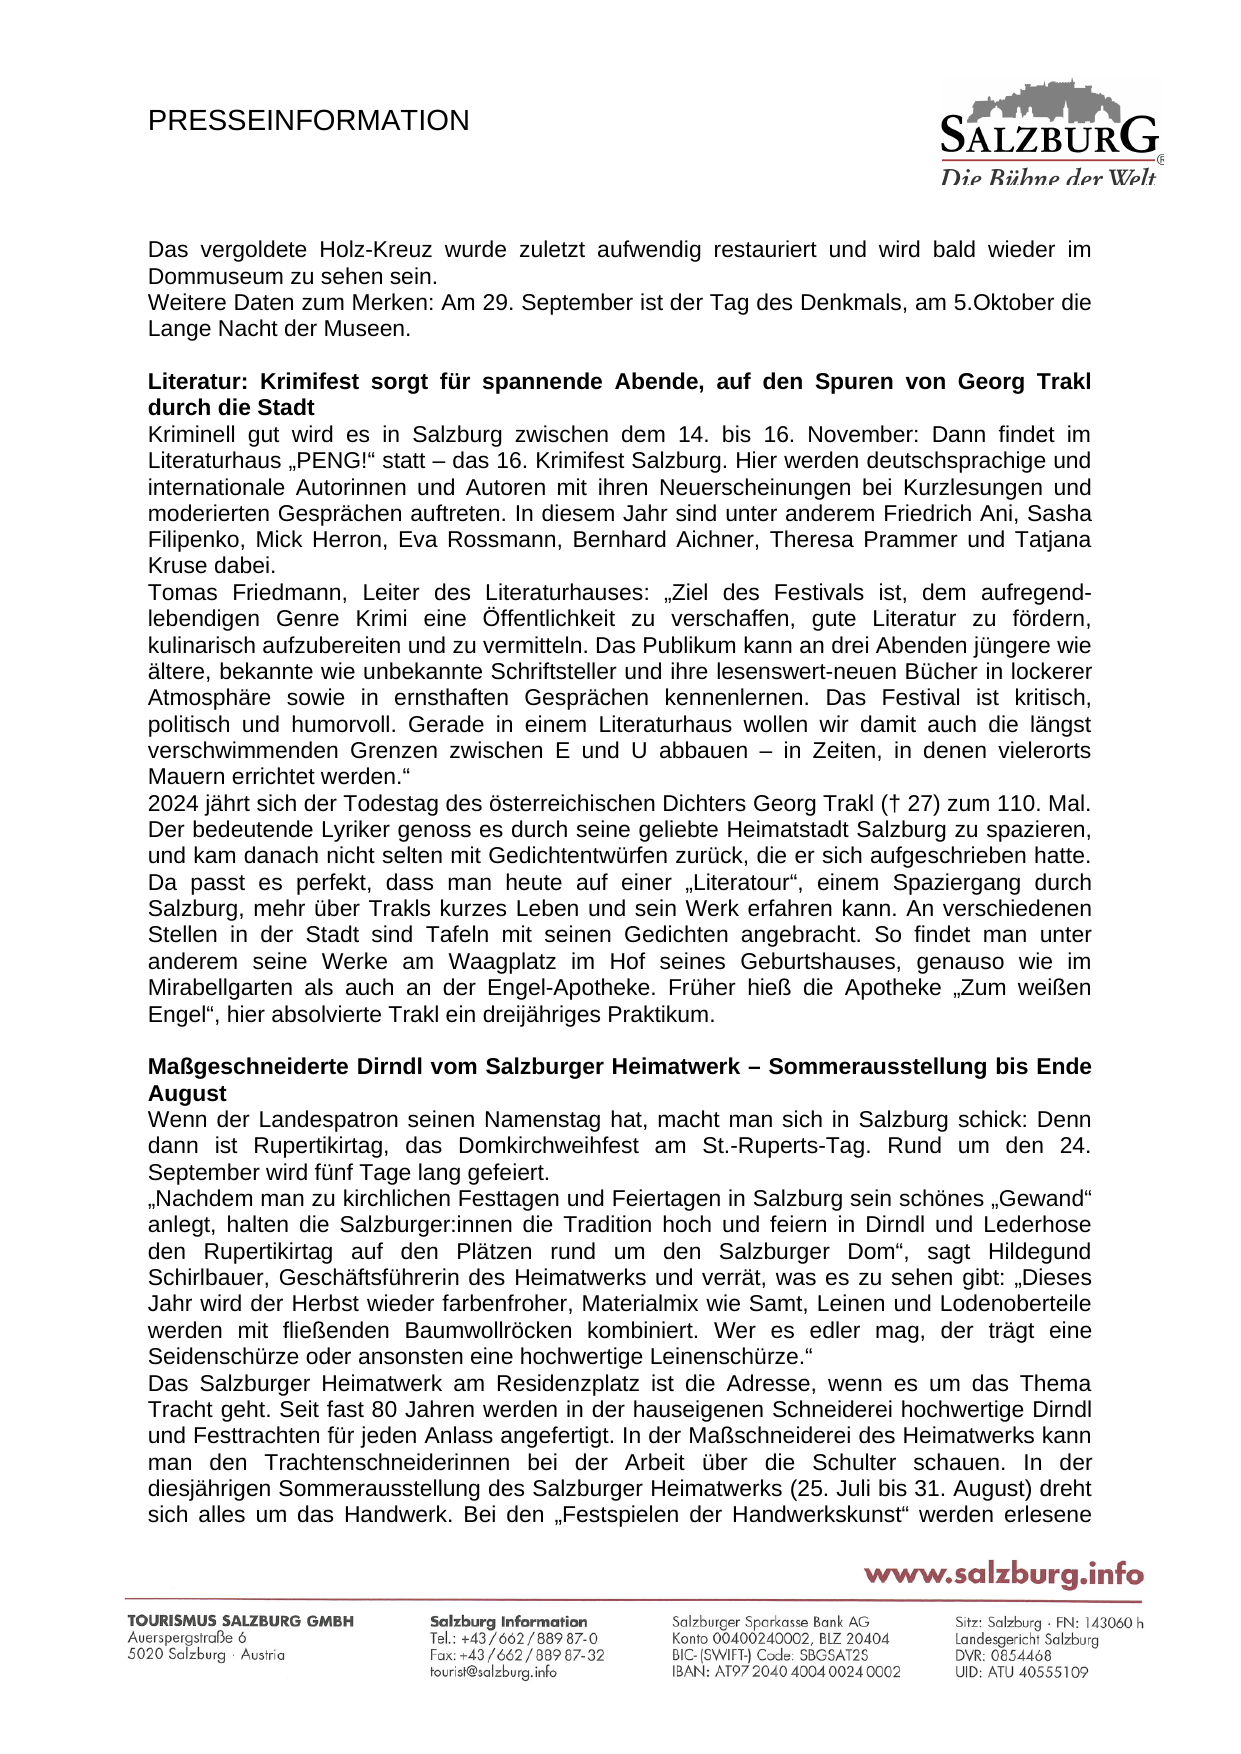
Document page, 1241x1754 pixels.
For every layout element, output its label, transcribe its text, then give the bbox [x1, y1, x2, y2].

text Literatur: Krimifest sorgt für spannende Abende, auf den Spuren von Georg Trakl durch die Stadt [148, 368, 1093, 421]
text 2024 jährt sich der Todestag des österreichischen Dichters Georg Trakl († 27) zum 110. Mal. Der bedeutende Lyriker genoss es durch seine geliebte Heimatstadt Salzburg zu spazieren, und kam danach nicht selten mit Gedichtentwürfen zurück, die er sich aufgeschrieben hatte. Da passt es perfekt, dass man heute auf einer „Literatour“, einem Spaziergang durch Salzburg, mehr über Trakls kurzes Leben und sein Werk erfahren kann. An verschiedenen Stellen in der Stadt sind Tafeln mit seinen Gedichten angebracht. So findet man unter anderem seine Werke am Waagplatz im Hof seines Geburtshauses, genauso wie im Mirabellgarten als auch an der Engel-Apotheke. Früher hieß die Apotheke „Zum weißen Engel“, hier absolvierte Trakl ein dreijähriges Praktikum. [148, 790, 1092, 1027]
picture [939, 77, 1164, 184]
text Kriminell gut wird es in Salzburg zwischen dem 14. bis 16. November: Dann findet im Literaturhaus „PENG!“ statt – das 16. Krimifest Salzburg. Hier werden deutschsprachige und internationale Autorinnen und Autoren mit ihren Neuerscheinungen bei Kurzlesungen und moderierten Gesprächen auftreten. In diesem Jahr sind unter anderem Friedrich Ani, Sasha Filipenko, Mick Herron, Eva Rossmann, Bernhard Aichner, Theresa Prammer und Tatjana Kruse dabei. [148, 421, 1092, 579]
text Tomas Friedmann, Leiter des Literaturhauses: „Ziel des Festivals ist, dem aufregend-lebendigen Genre Krimi eine Öffentlichkeit zu verschaffen, gute Literatur zu fördern, kulinarisch aufzubereiten und zu vermitteln. Das Publikum kann an drei Abenden jüngere wie ältere, bekannte wie unbekannte Schriftsteller und ihre lesenswert-neuen Bücher in lockerer Atmosphäre sowie in ernsthaften Gesprächen kennenlernen. Das Festival ist kritisch, politisch und humorvoll. Gerade in einem Literaturhaus wollen wir damit auch die längst verschwimmenden Grenzen zwischen E und U abbauen – in Zeiten, in denen vielerorts Mauern errichtet werden.“ [148, 579, 1092, 790]
text Maßgeschneiderte Dirndl vom Salzburger Heimatwerk – Sommerausstellung bis Ende August [148, 1053, 1093, 1106]
text Wenn der Landespatron seinen Namenstag hat, macht man sich in Salzburg schick: Denn dann ist Rupertikirtag, das Domkirchweihfest am St.-Ruperts-Tag. Rund um den 24. September wird fünf Tage lang gefeiert. [148, 1106, 1093, 1185]
text „Nachdem man zu kirchlichen Festtagen und Feiertagen in Salzburg sein schönes „Gewand“ anlegt, halten die Salzburger:innen die Tradition hoch und feiern in Dirndl und Lederhose den Rupertikirtag auf den Plätzen rund um den Salzburger Dom“, sagt Hildegund Schirlbauer, Geschäftsführerin des Heimatwerks und verrät, was es zu sehen gibt: „Dieses Jahr wird der Herbst wieder farbenfroher, Materialmix wie Samt, Leinen und Lodenoberteile werden mit fließenden Baumwollröcken kombiniert. Wer es edler mag, der trägt eine Seidenschürze oder ansonsten eine hochwertige Leinenschürze.“ [148, 1185, 1093, 1369]
text Weitere Daten zum Merken: Am 29. September ist der Tag des Denkmals, am 5.Oktober die Lange Nacht der Museen. [148, 289, 1093, 342]
